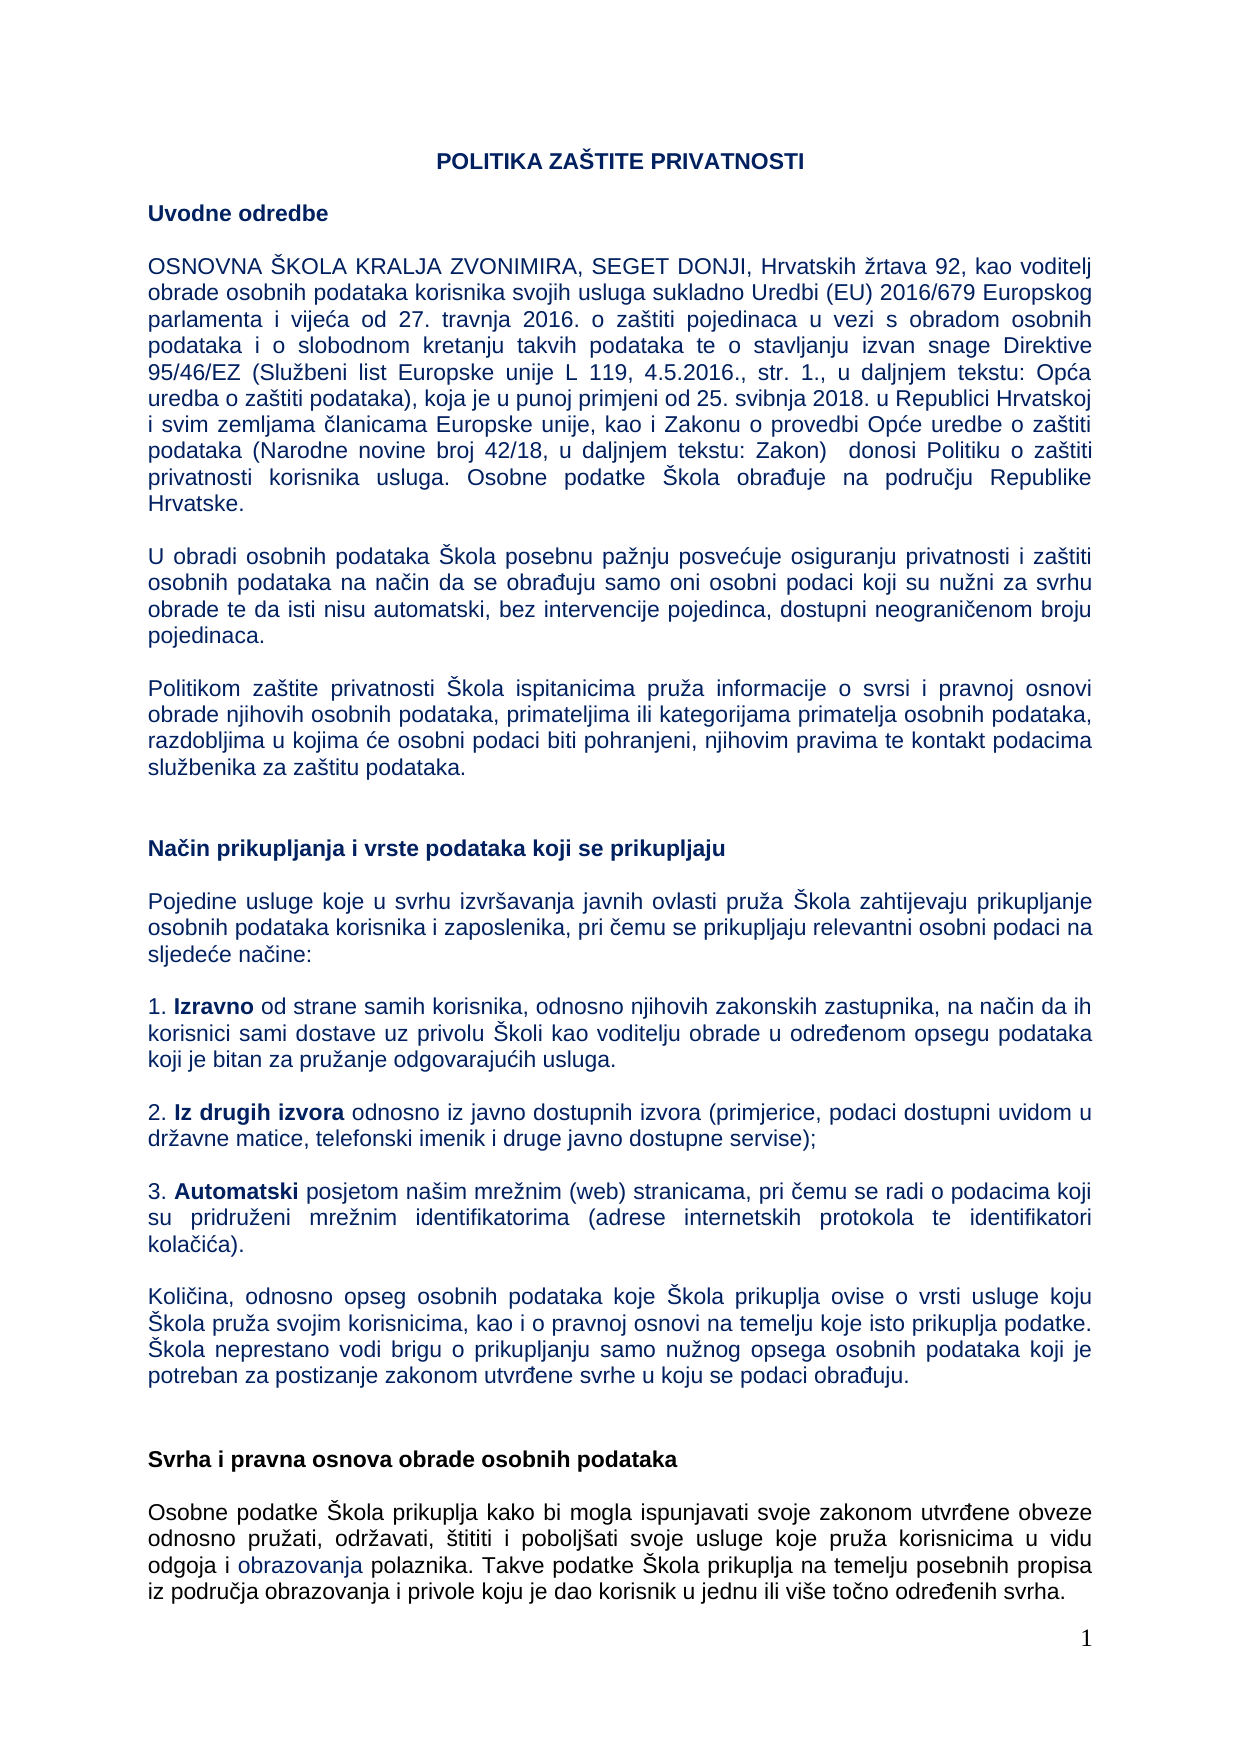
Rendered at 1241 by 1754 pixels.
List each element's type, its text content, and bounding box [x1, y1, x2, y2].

text 1. Izravno od strane samih korisnika, odnosno njihovih zakonskih zastupnika, na način da ih korisnici sami dostave uz privolu Školi kao voditelju obrade u određenom opsegu podataka koji je bitan za pružanje odgovarajućih usluga. [148, 993, 1093, 1072]
text Politikom zaštite privatnosti Škola ispitanicima pruža informacije o svrsi i pravnoj osnovi obrade njihovih osobnih podataka, primateljima ili kategorijama primatelja osobnih podataka, razdobljima u kojima će osobni podaci biti pohranjeni, njihovim pravima te kontakt podacima službenika za zaštitu podataka. [148, 675, 1093, 780]
text Osobne podatke Škola prikuplja kako bi mogla ispunjavati svoje zakonom utvrđene obveze odnosno pružati, održavati, štititi i poboljšati svoje usluge koje pruža korisnicima u vidu odgoja i obrazovanja polaznika. Takve podatke Škola prikuplja na temelju posebnih propisa iz područja obrazovanja i privole koju je dao korisnik u jednu ili više točno određenih svrha. [148, 1499, 1093, 1604]
text Svrha i pravna osnova obrade osobnih podataka [148, 1446, 1093, 1472]
text Količina, odnosno opseg osobnih podataka koje Škola prikuplja ovise o vrsti usluge koju Škola pruža svojim korisnicima, kao i o pravnoj osnovi na temelju koje isto prikuplja podatke. Škola neprestano vodi brigu o prikupljanju samo nužnog opsega osobnih podataka koji je potreban za postizanje zakonom utvrđene svrhe u koju se podaci obrađuju. [148, 1283, 1093, 1389]
text 2. Iz drugih izvora odnosno iz javno dostupnih izvora (primjerice, podaci dostupni uvidom u državne matice, telefonski imenik i druge javno dostupne servise); [148, 1099, 1093, 1151]
text 3. Automatski posjetom našim mrežnim (web) stranicama, pri čemu se radi o podacima koji su pridruženi mrežnim identifikatorima (adrese internetskih protokola te identifikatori kolačića). [148, 1178, 1093, 1257]
text OSNOVNA ŠKOLA KRALJA ZVONIMIRA, SEGET DONJI, Hrvatskih žrtava 92, kao voditelj obrade osobnih podataka korisnika svojih usluga sukladno Uredbi (EU) 2016/679 Europskog parlamenta i vijeća od 27. travnja 2016. o zaštiti pojedinaca u vezi s obradom osobnih podataka i o slobodnom kretanju takvih podataka te o stavljanju izvan snage Direktive 95/46/EZ (Službeni list Europske unije L 119, 4.5.2016., str. 1., u daljnjem tekstu: Opća uredba o zaštiti podataka), koja je u punoj primjeni od 25. svibnja 2018. u Republici Hrvatskoj i svim zemljama članicama Europske unije, kao i Zakonu o provedbi Opće uredbe o zaštiti podataka (Narodne novine broj 42/18, u daljnjem tekstu: Zakon) donosi Politiku o zaštiti privatnosti korisnika usluga. Osobne podatke Škola obrađuje na području Republike Hrvatske. [148, 464, 1093, 517]
text Način prikupljanja i vrste podataka koji se prikupljaju [148, 835, 1093, 862]
text U obradi osobnih podataka Škola posebnu pažnju posvećuje osiguranju privatnosti i zaštiti osobnih podataka na način da se obrađuju samo oni osobni podaci koji su nužni za svrhu obrade te da isti nisu automatski, bez intervencije pojedinca, dostupni neograničenom broju pojedinaca. [148, 543, 1093, 648]
text Pojedine usluge koje u svrhu izvršavanja javnih ovlasti pruža Škola zahtijevaju prikupljanje osobnih podataka korisnika i zaposlenika, pri čemu se prikupljaju relevantni osobni podaci na sljedeće načine: [148, 888, 1093, 967]
text POLITIKA ZAŠTITE PRIVATNOSTI [148, 148, 1093, 174]
text Uvodne odredbe [148, 200, 1093, 227]
